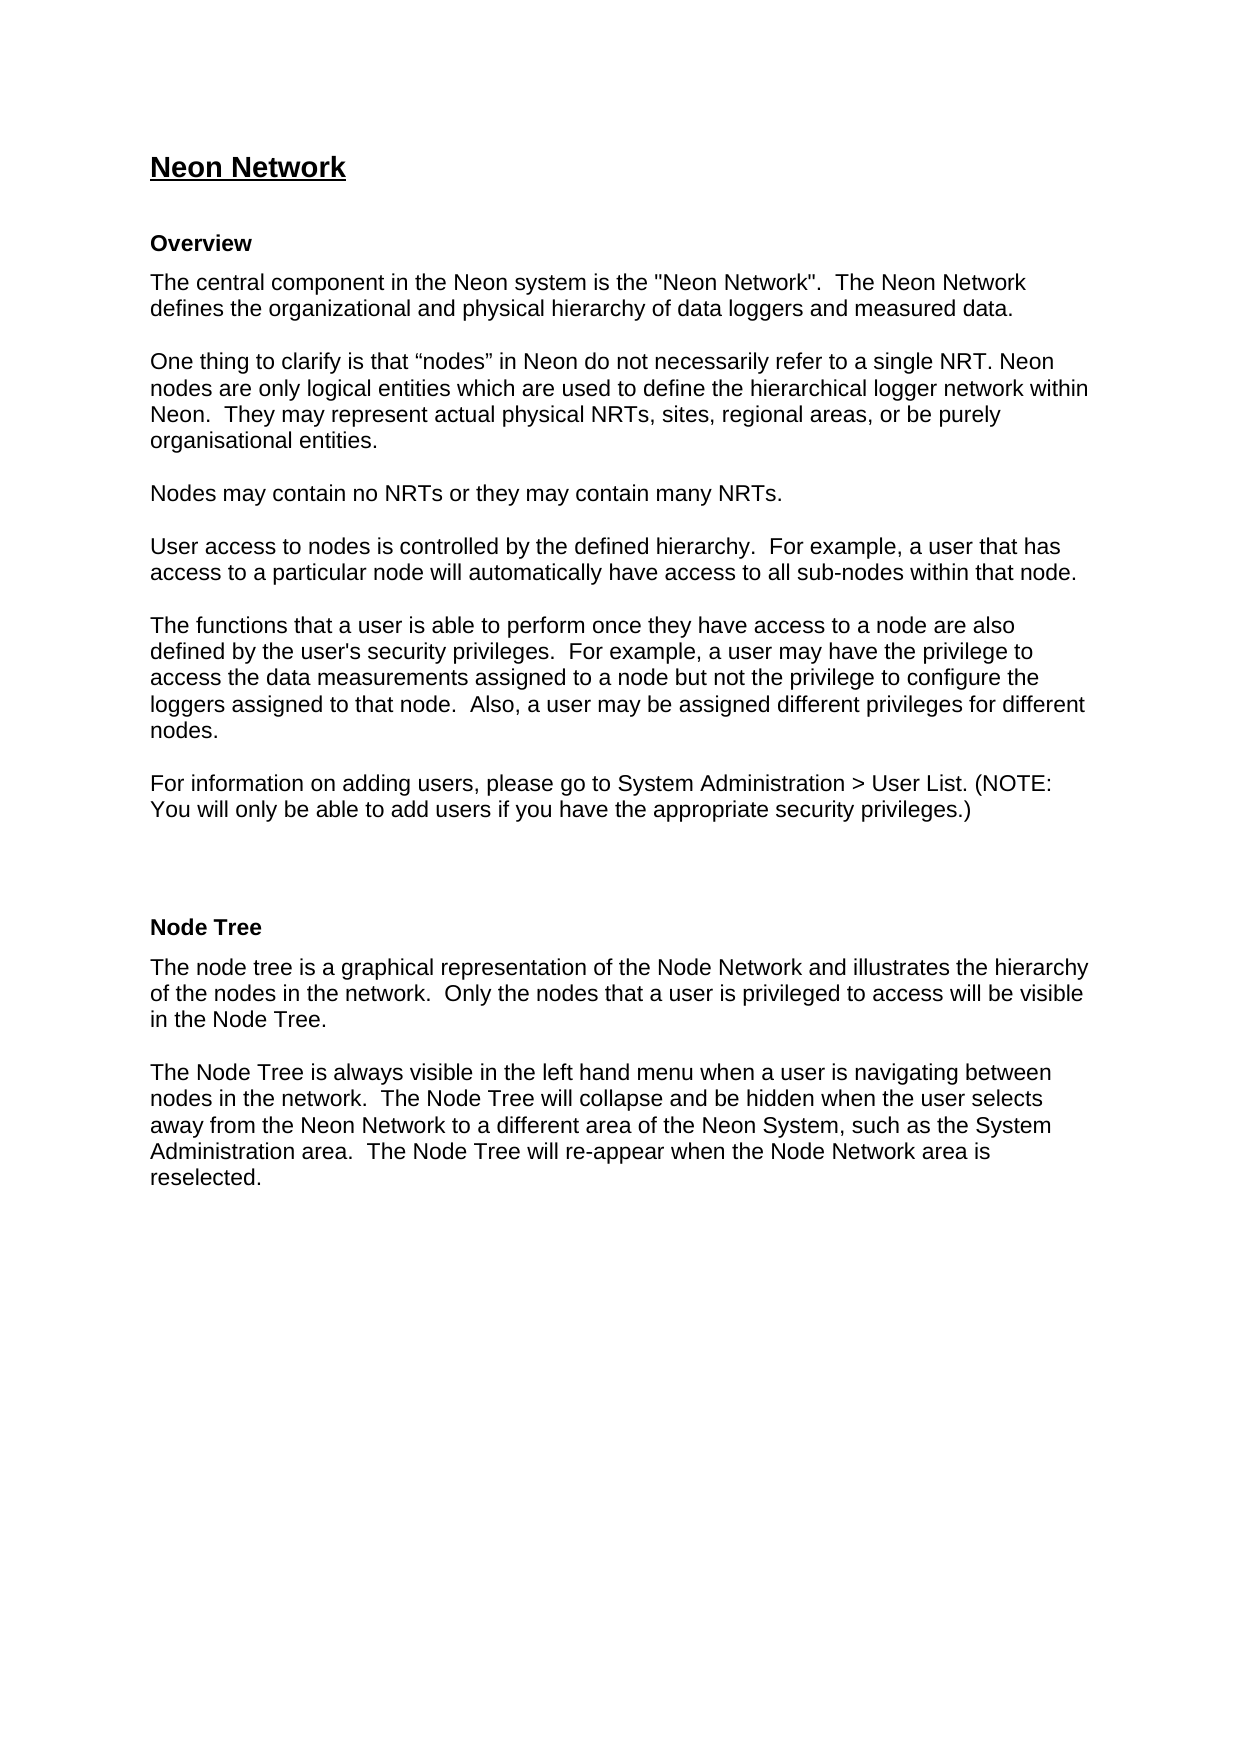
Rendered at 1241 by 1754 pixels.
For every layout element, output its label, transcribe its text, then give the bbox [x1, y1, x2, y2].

text The functions that a user is able to perform once they have access to a node are also defined by the user's security privileges. For example, a user may have the privilege to access the data measurements assigned to a node but not the privilege to configure the loggers assigned to that node. Also, a user may be assigned different privileges for different nodes. [150, 612, 1090, 743]
text User access to nodes is controlled by the defined hierarchy. For example, a user that has access to a particular node will automatically have access to all sub-nodes within that node. [150, 533, 1090, 585]
text One thing to clarify is that “nodes” in Neon do not necessarily refer to a single NRT. Neon nodes are only logical entities which are used to define the hierarchical logger network within Neon. They may represent actual physical NRTs, sites, regional areas, or be purely organisational entities. [150, 348, 1090, 453]
text The central component in the Neon system is the "Neon Network". The Neon Network defines the organizational and physical hierarchy of data loggers and measured data. [150, 269, 1090, 322]
text The node tree is a graphical representation of the Node Network and illustrates the hierarchy of the nodes in the network. Only the nodes that a user is privileged to access will be visible in the Node Tree. [150, 953, 1090, 1033]
text The Node Tree is always visible in the left hand menu when a user is navigating between nodes in the network. The Node Tree will collapse and be hidden when the user selects away from the Neon Network to a different area of the Neon System, such as the System Administration area. The Node Tree will re-appear when the Node Network area is reselected. [150, 1059, 1090, 1191]
subtitle Neon Network [150, 150, 1090, 183]
text Nodes may contain no NRTs or they may contain many NRTs. [150, 480, 1090, 506]
subtitle Node Tree [150, 914, 1090, 940]
subtitle Overview [150, 229, 1090, 256]
text For information on adding users, please go to System Administration > User List. (NOTE: You will only be able to add users if you have the appropriate security privileges.) [150, 770, 1090, 822]
